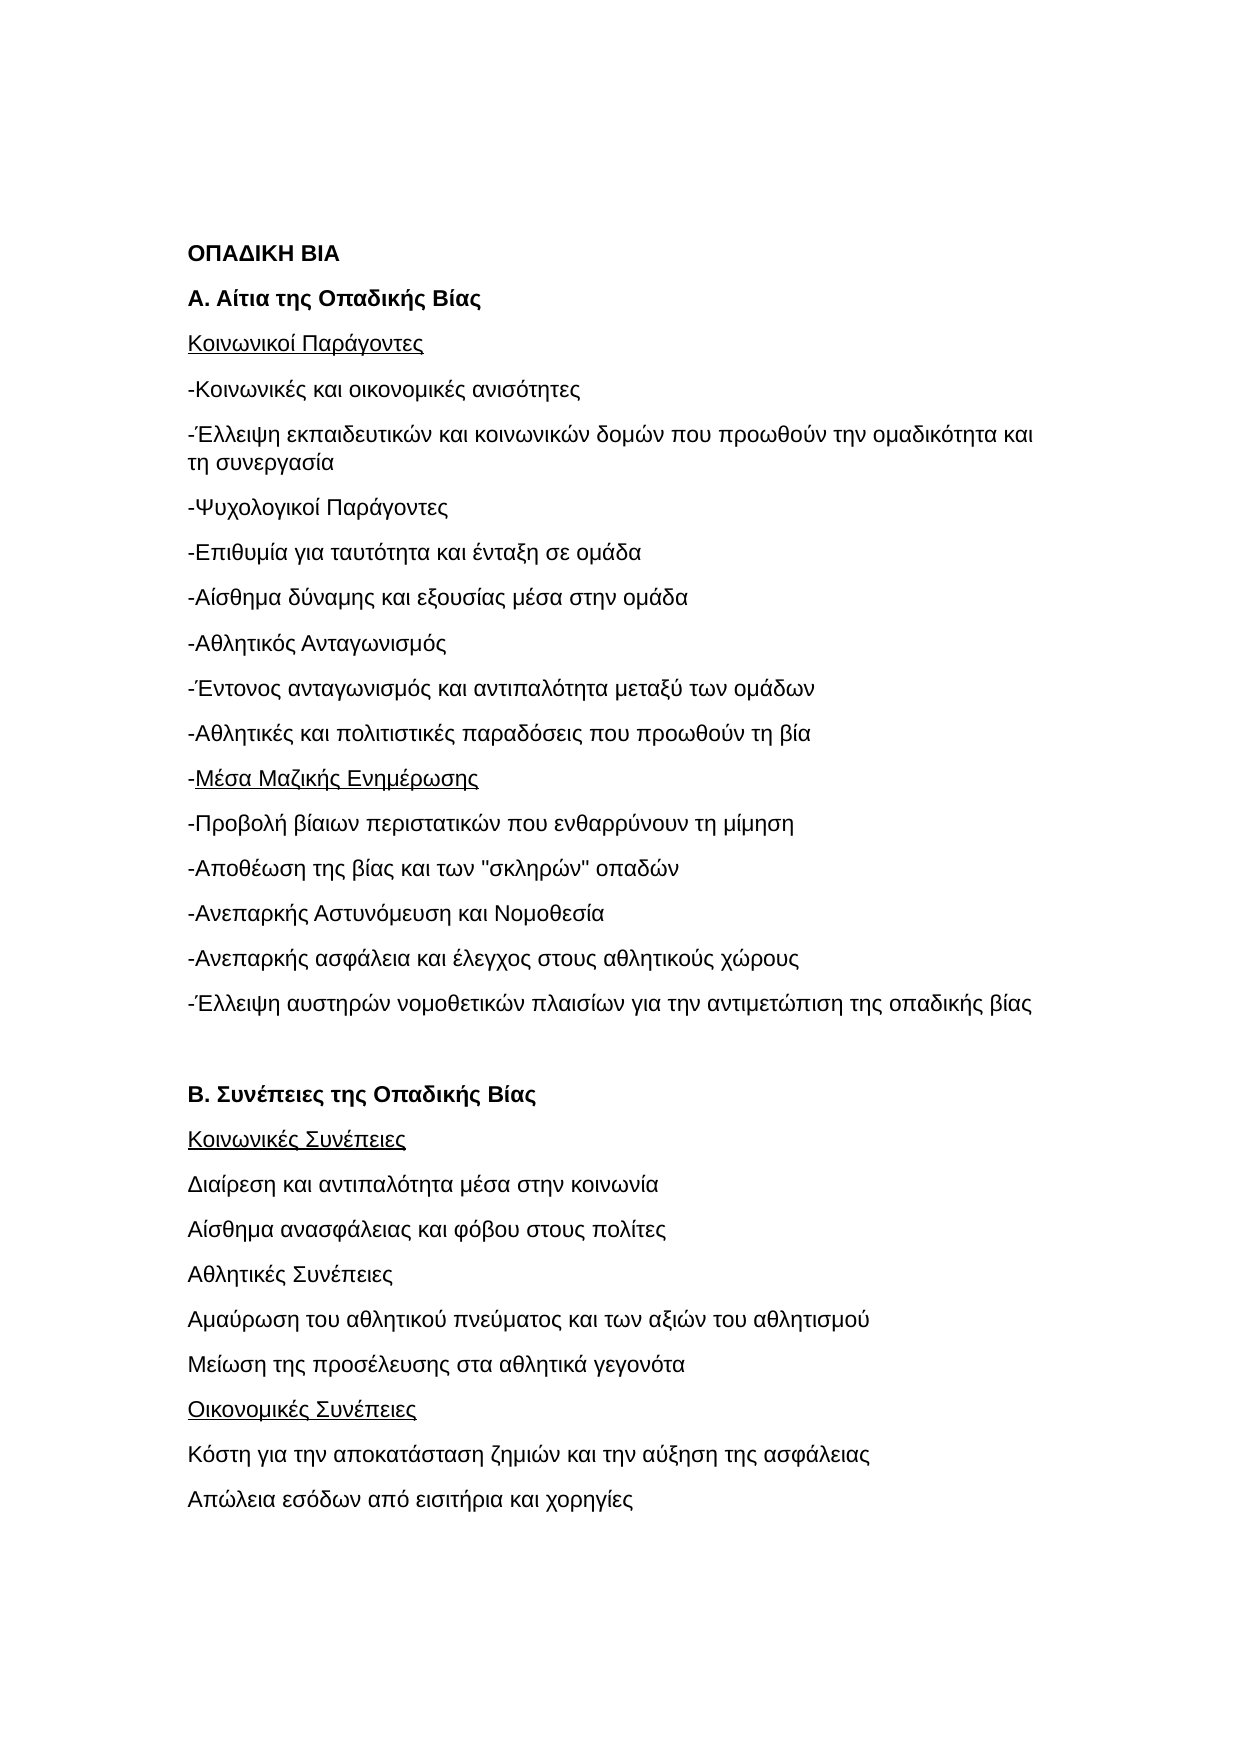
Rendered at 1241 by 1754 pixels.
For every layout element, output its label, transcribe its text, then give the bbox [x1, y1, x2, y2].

text -Αποθέωση της βίας και των "σκληρών" οπαδών [187, 855, 1053, 881]
text -Ανεπαρκής ασφάλεια και έλεγχος στους αθλητικούς χώρους [187, 945, 1053, 972]
text -Κοινωνικές και οικονομικές ανισότητες [187, 376, 1053, 402]
text Οικονομικές Συνέπειες [187, 1396, 1053, 1423]
text -Ανεπαρκής Αστυνόμευση και Νομοθεσία [187, 900, 1053, 926]
text -Έντονος ανταγωνισμός και αντιπαλότητα μεταξύ των ομάδων [187, 674, 1053, 701]
text Αμαύρωση του αθλητικού πνεύματος και των αξιών του αθλητισμού [187, 1306, 1053, 1332]
text Αίσθημα ανασφάλειας και φόβου στους πολίτες [187, 1216, 1053, 1242]
text -Μέσα Μαζικής Ενημέρωσης [187, 765, 1053, 791]
text Α. Αίτια της Οπαδικής Βίας [187, 285, 1053, 312]
text Κόστη για την αποκατάσταση ζημιών και την αύξηση της ασφάλειας [187, 1441, 1053, 1468]
text Κοινωνικοί Παράγοντες [187, 330, 1053, 357]
text Κοινωνικές Συνέπειες [187, 1126, 1053, 1152]
text -Αθλητικές και πολιτιστικές παραδόσεις που προωθούν τη βία [187, 720, 1053, 746]
text -Προβολή βίαιων περιστατικών που ενθαρρύνουν τη μίμηση [187, 810, 1053, 836]
text -Αθλητικός Ανταγωνισμός [187, 629, 1053, 656]
text Β. Συνέπειες της Οπαδικής Βίας [187, 1081, 1053, 1107]
text ΟΠΑΔΙΚΗ ΒΙΑ [187, 240, 1053, 267]
text -Ψυχολογικοί Παράγοντες [187, 494, 1053, 521]
text Αθλητικές Συνέπειες [187, 1261, 1053, 1287]
text -Αίσθημα δύναμης και εξουσίας μέσα στην ομάδα [187, 584, 1053, 611]
text -Έλλειψη εκπαιδευτικών και κοινωνικών δομών που προωθούν την ομαδικότητα και τη συνεργασία [187, 421, 1053, 475]
text Μείωση της προσέλευσης στα αθλητικά γεγονότα [187, 1351, 1053, 1377]
text Διαίρεση και αντιπαλότητα μέσα στην κοινωνία [187, 1171, 1053, 1197]
text Απώλεια εσόδων από εισιτήρια και χορηγίες [187, 1486, 1053, 1513]
text -Επιθυμία για ταυτότητα και ένταξη σε ομάδα [187, 539, 1053, 566]
text -Έλλειψη αυστηρών νομοθετικών πλαισίων για την αντιμετώπιση της οπαδικής βίας [187, 990, 1053, 1017]
